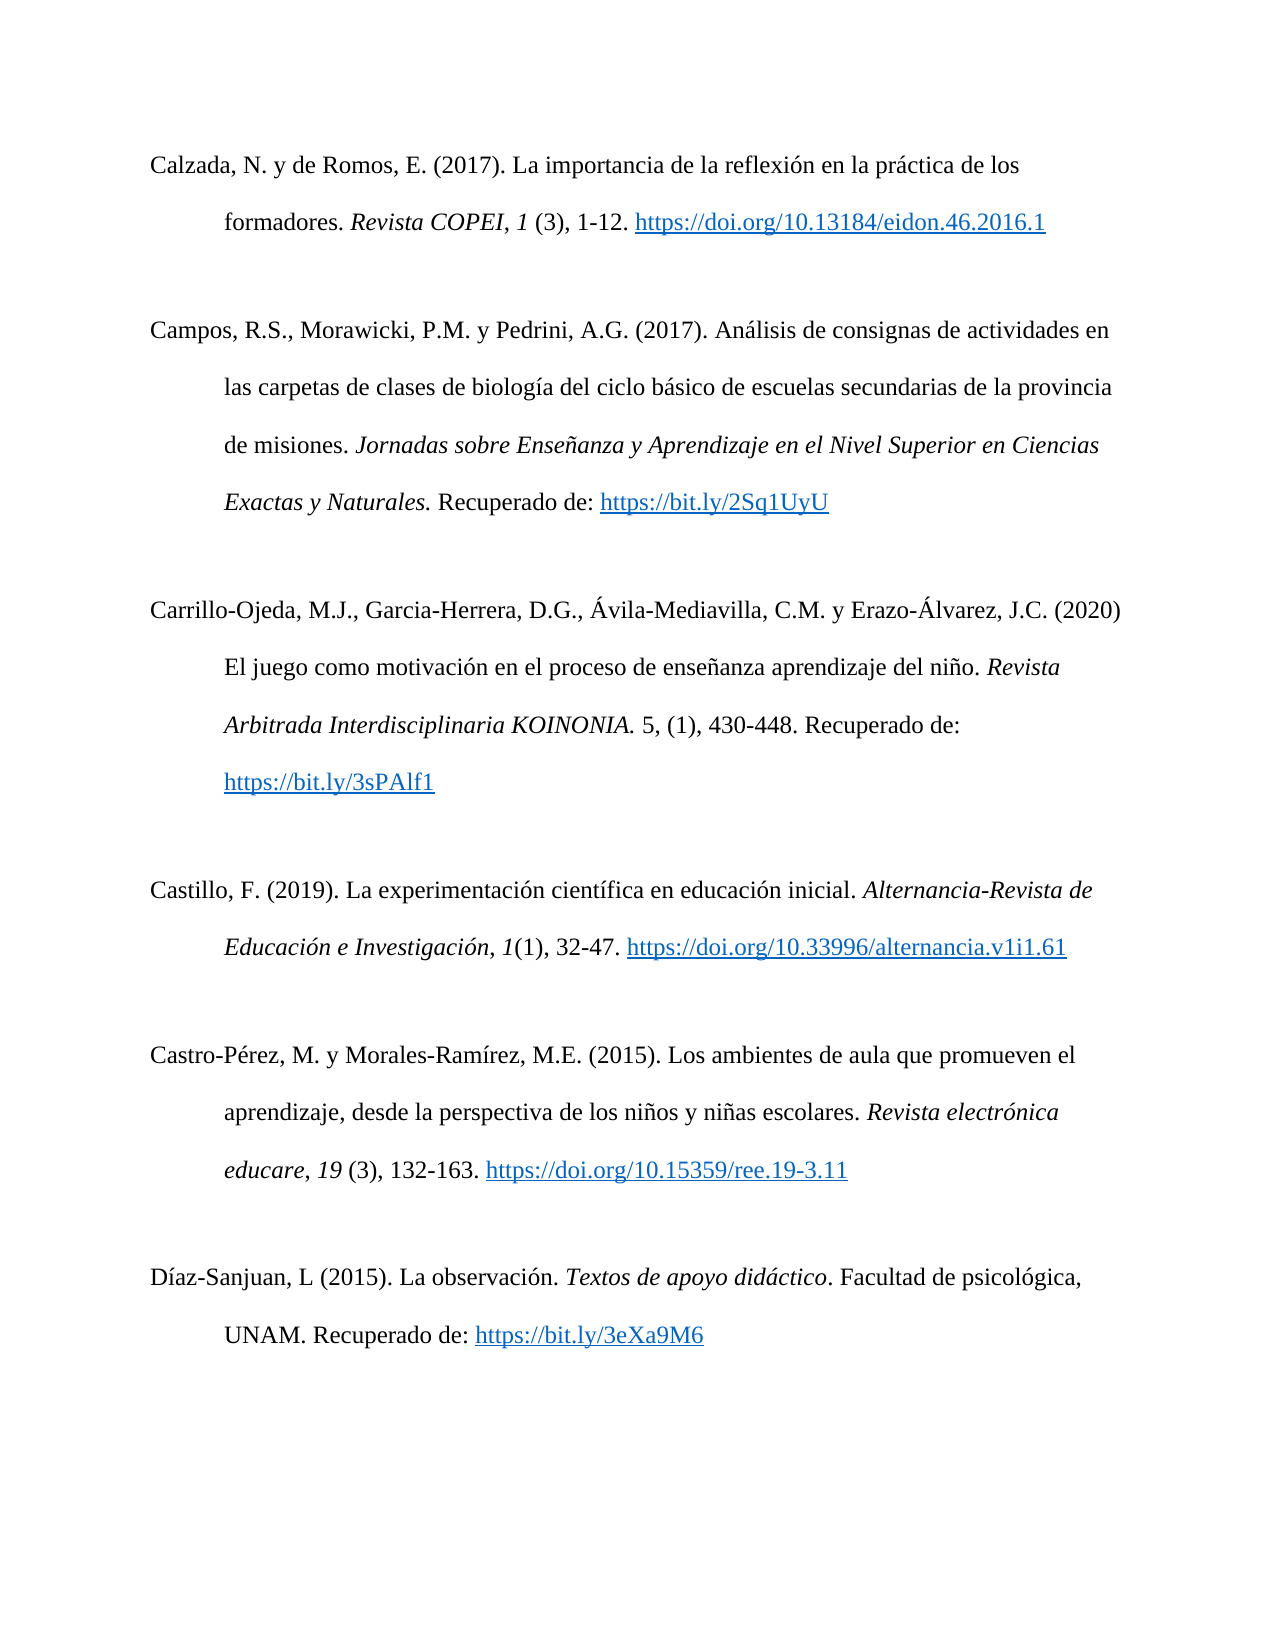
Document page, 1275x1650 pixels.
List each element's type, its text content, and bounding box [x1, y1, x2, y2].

text Campos, R.S., Morawicki, P.M. y Pedrini, A.G. (2017). Análisis de consignas de actividades en las carpetas de clases de biología del ciclo básico de escuelas secundarias de la provincia de misiones. Jornadas sobre Enseñanza y Aprendizaje en el Nivel Superior en Ciencias Exactas y Naturales. Recuperado de: https://bit.ly/2Sq1UyU [150, 315, 1125, 516]
text Calzada, N. y de Romos, E. (2017). La importancia de la reflexión en la práctica de los formadores. Revista COPEI, 1 (3), 1-12. https://doi.org/10.13184/eidon.46.2016.1 [150, 150, 1125, 236]
text Castillo, F. (2019). La experimentación científica en educación inicial. Alternancia-Revista de Educación e Investigación, 1(1), 32-47. https://doi.org/10.33996/alternancia.v1i1.61 [150, 875, 1125, 961]
text Castro-Pérez, M. y Morales-Ramírez, M.E. (2015). Los ambientes de aula que promueven el aprendizaje, desde la perspectiva de los niños y niñas escolares. Revista electrónica educare, 19 (3), 132-163. https://doi.org/10.15359/ree.19-3.11 [150, 1040, 1125, 1184]
text Díaz-Sanjuan, L (2015). La observación. Textos de apoyo didáctico. Facultad de psicológica, UNAM. Recuperado de: https://bit.ly/3eXa9M6 [150, 1262, 1125, 1349]
text Carrillo-Ojeda, M.J., Garcia-Herrera, D.G., Ávila-Mediavilla, C.M. y Erazo-Álvarez, J.C. (2020) El juego como motivación en el proceso de enseñanza aprendizaje del niño. Revista Arbitrada Interdisciplinaria KOINONIA. 5, (1), 430-448. Recuperado de: https://bit.ly/3sPAlf1 [150, 595, 1125, 796]
